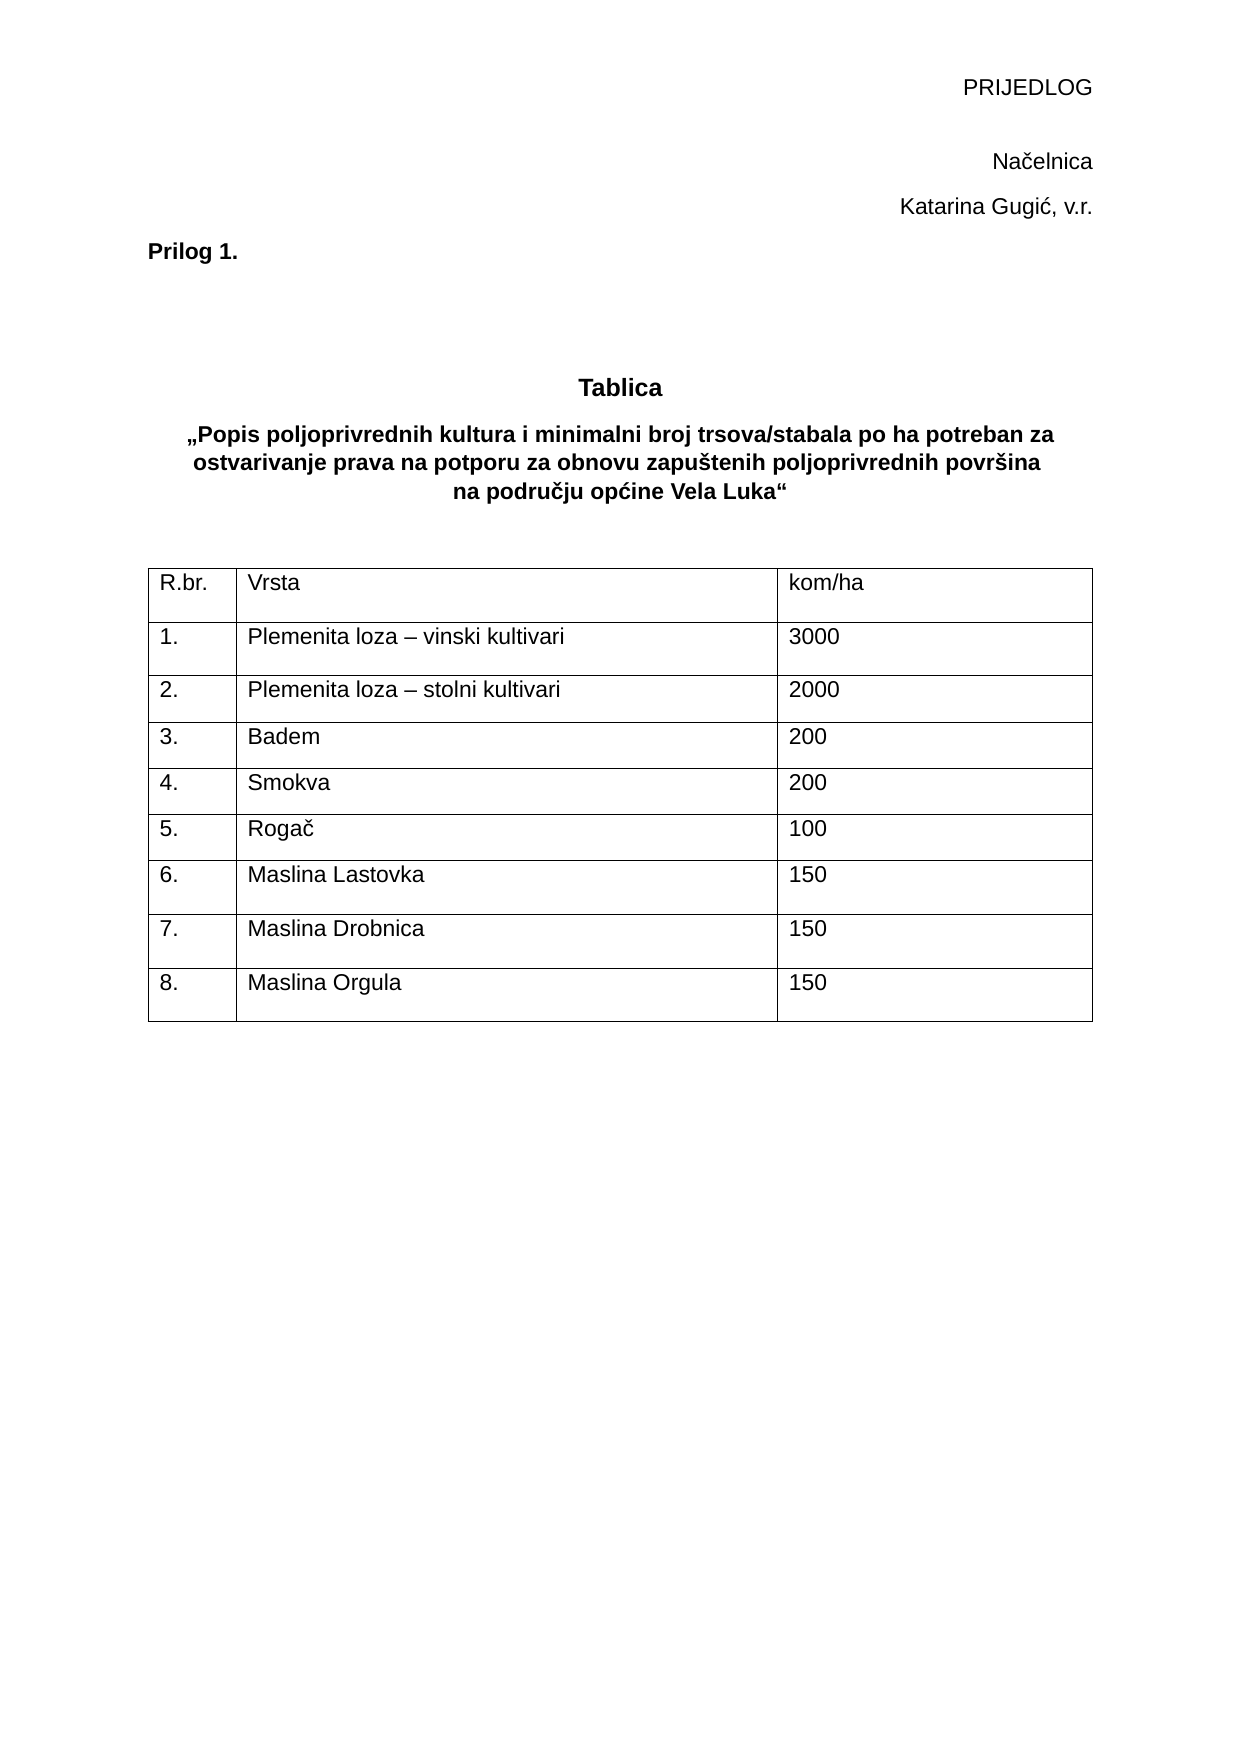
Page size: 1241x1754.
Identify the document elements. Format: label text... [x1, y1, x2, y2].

table_cell Plemenita loza – stolni kultivari [237, 676, 777, 722]
table_cell 100 [778, 815, 1092, 860]
text „Popis poljoprivrednih kultura i minimalni broj trsova/stabala po ha potreban za ostvarivanje prava na potporu za obnovu zapuštenih poljoprivrednih površina na području općine Vela Luka“ [148, 421, 1093, 504]
table_cell 200 [778, 723, 1092, 768]
table_cell Rogač [237, 815, 777, 860]
table_header kom/ha [778, 569, 1092, 622]
table_cell Maslina Orgula [237, 969, 777, 1021]
table_cell 6. [149, 861, 236, 914]
table_cell 5. [149, 815, 236, 860]
table_cell Plemenita loza – vinski kultivari [237, 623, 777, 675]
table_cell 2. [149, 676, 236, 722]
table_cell 8. [149, 969, 236, 1021]
text Katarina Gugić, v.r. [148, 193, 1093, 219]
table_cell 2000 [778, 676, 1092, 722]
table_cell 1. [149, 623, 236, 675]
table_cell 150 [778, 861, 1092, 914]
table_cell 200 [778, 769, 1092, 814]
table_cell Badem [237, 723, 777, 768]
table_cell Smokva [237, 769, 777, 814]
table_cell 4. [149, 769, 236, 814]
table_cell 3. [149, 723, 236, 768]
table_header R.br. [149, 569, 236, 622]
text Prilog 1. [148, 238, 1093, 264]
table_cell 150 [778, 915, 1092, 967]
table_cell Maslina Drobnica [237, 915, 777, 967]
table_cell Maslina Lastovka [237, 861, 777, 914]
text Načelnica [148, 148, 1093, 174]
table_cell 150 [778, 969, 1092, 1021]
text Tablica [148, 373, 1093, 402]
table_cell 7. [149, 915, 236, 967]
table_header Vrsta [237, 569, 777, 622]
table_cell 3000 [778, 623, 1092, 675]
